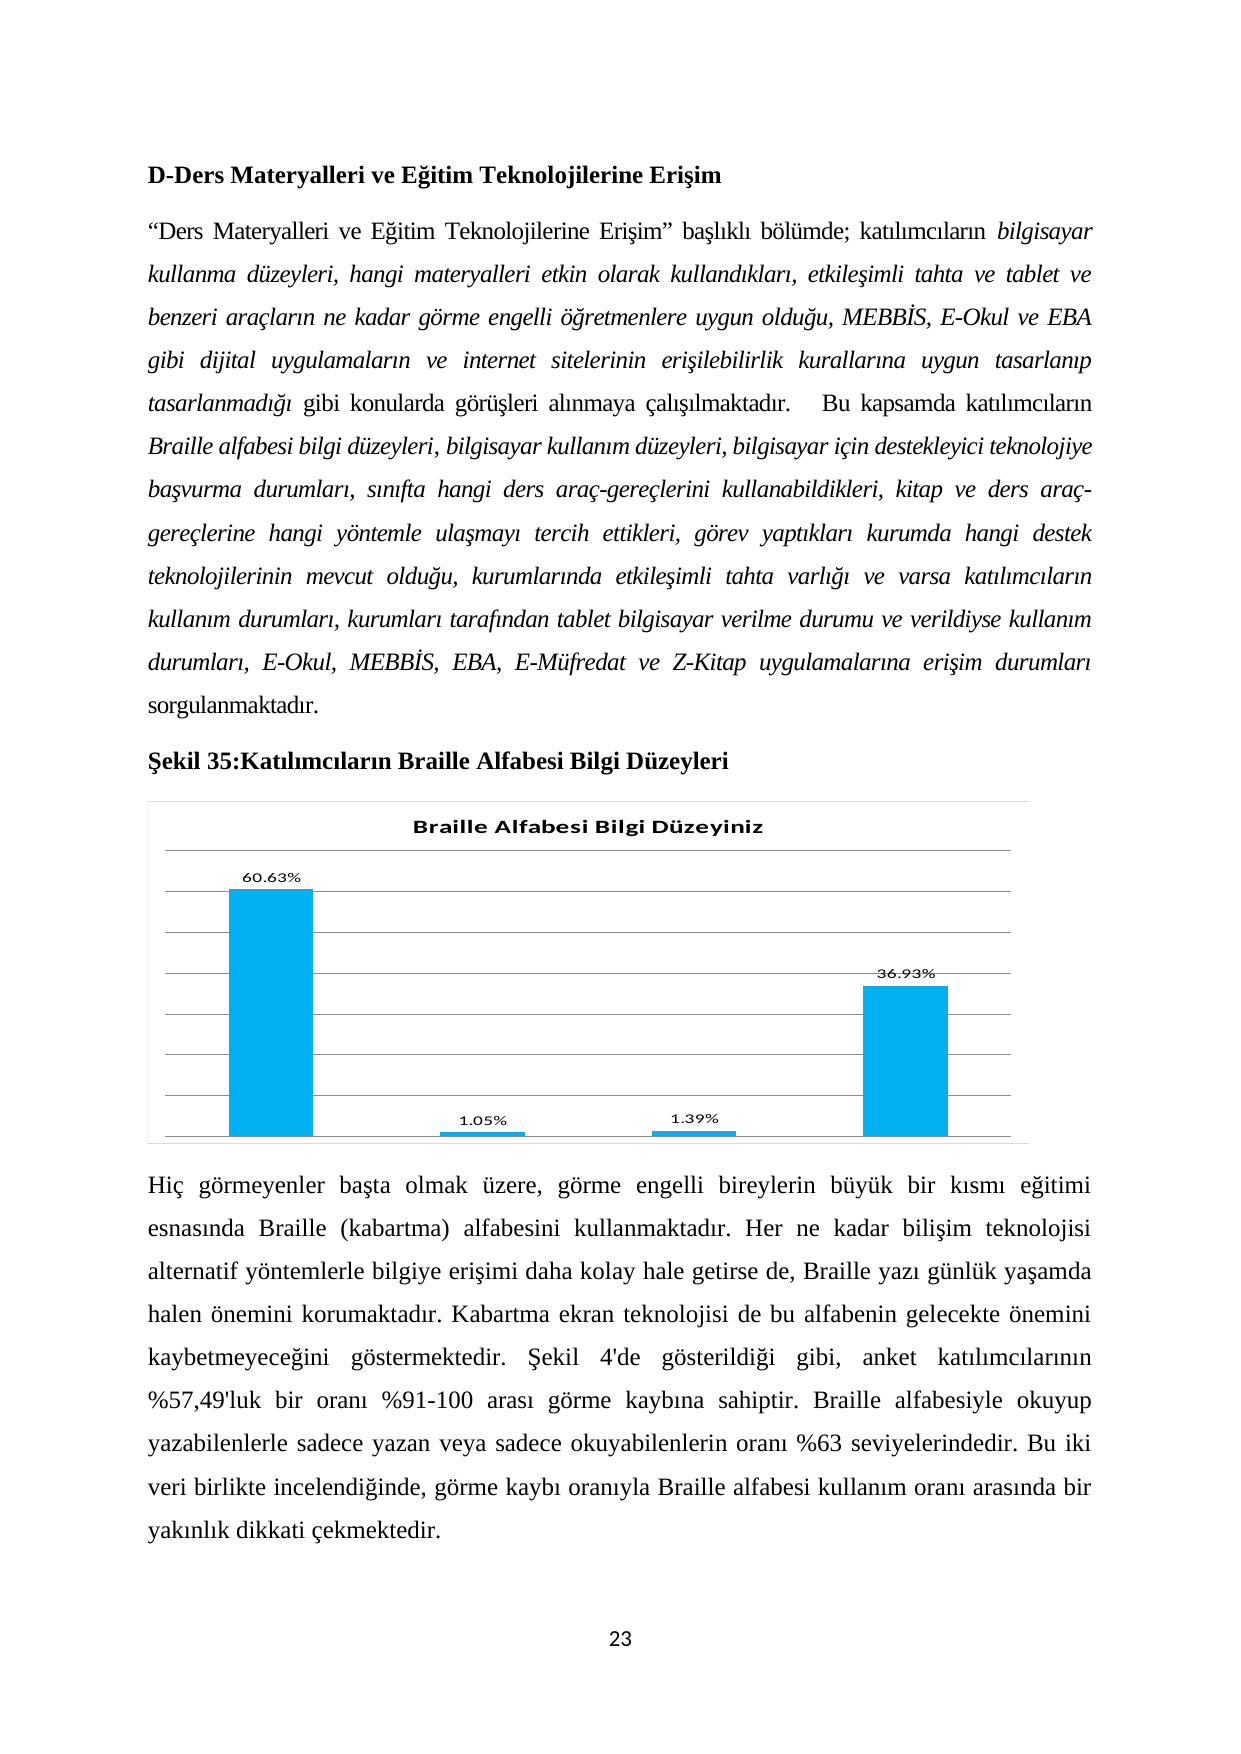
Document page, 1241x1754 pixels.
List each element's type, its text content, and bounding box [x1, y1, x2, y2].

subtitle D-Ders Materyalleri ve Eğitim Teknolojilerine Erişim [148, 160, 1092, 189]
text Şekil 35:Katılımcıların Braille Alfabesi Bilgi Düzeyleri [148, 746, 1092, 774]
text “Ders Materyalleri ve Eğitim Teknolojilerine Erişim” başlıklı bölümde; katılımcıların bilgisayar kullanma düzeyleri, hangi materyalleri etkin olarak kullandıkları, etkileşimli tahta ve tablet ve benzeri araçların ne kadar görme engelli öğretmenlere uygun olduğu, MEBBİS, E-Okul ve EBA gibi dijital uygulamaların ve internet sitelerinin erişilebilirlik kurallarına uygun tasarlanıp tasarlanmadığı gibi konularda görüşleri alınmaya çalışılmaktadır. Bu kapsamda katılımcıların Braille alfabesi bilgi düzeyleri, bilgisayar kullanım düzeyleri, bilgisayar için destekleyici teknolojiye başvurma durumları, sınıfta hangi ders araç-gereçlerini kullanabildikleri, kitap ve ders araç-gereçlerine hangi yöntemle ulaşmayı tercih ettikleri, görev yaptıkları kurumda hangi destek teknolojilerinin mevcut olduğu, kurumlarında etkileşimli tahta varlığı ve varsa katılımcıların kullanım durumları, kurumları tarafından tablet bilgisayar verilme durumu ve verildiyse kullanım durumları, E-Okul, MEBBİS, EBA, E-Müfredat ve Z-Kitap uygulamalarına erişim durumları sorgulanmaktadır. [148, 216, 1092, 719]
text Hiç görmeyenler başta olmak üzere, görme engelli bireylerin büyük bir kısmı eğitimi esnasında Braille (kabartma) alfabesini kullanmaktadır. Her ne kadar bilişim teknolojisi alternatif yöntemlerle bilgiye erişimi daha kolay hale getirse de, Braille yazı günlük yaşamda halen önemini korumaktadır. Kabartma ekran teknolojisi de bu alfabenin gelecekte önemini kaybetmeyeceğini göstermektedir. Şekil 4'de gösterildiği gibi, anket katılımcılarının %57,49'luk bir oranı %91-100 arası görme kaybına sahiptir. Braille alfabesiyle okuyup yazabilenlerle sadece yazan veya sadece okuyabilenlerin oranı %63 seviyelerindedir. Bu iki veri birlikte incelendiğinde, görme kaybı oranıyla Braille alfabesi kullanım oranı arasında bir yakınlık dikkati çekmektedir. [148, 1170, 1092, 1543]
